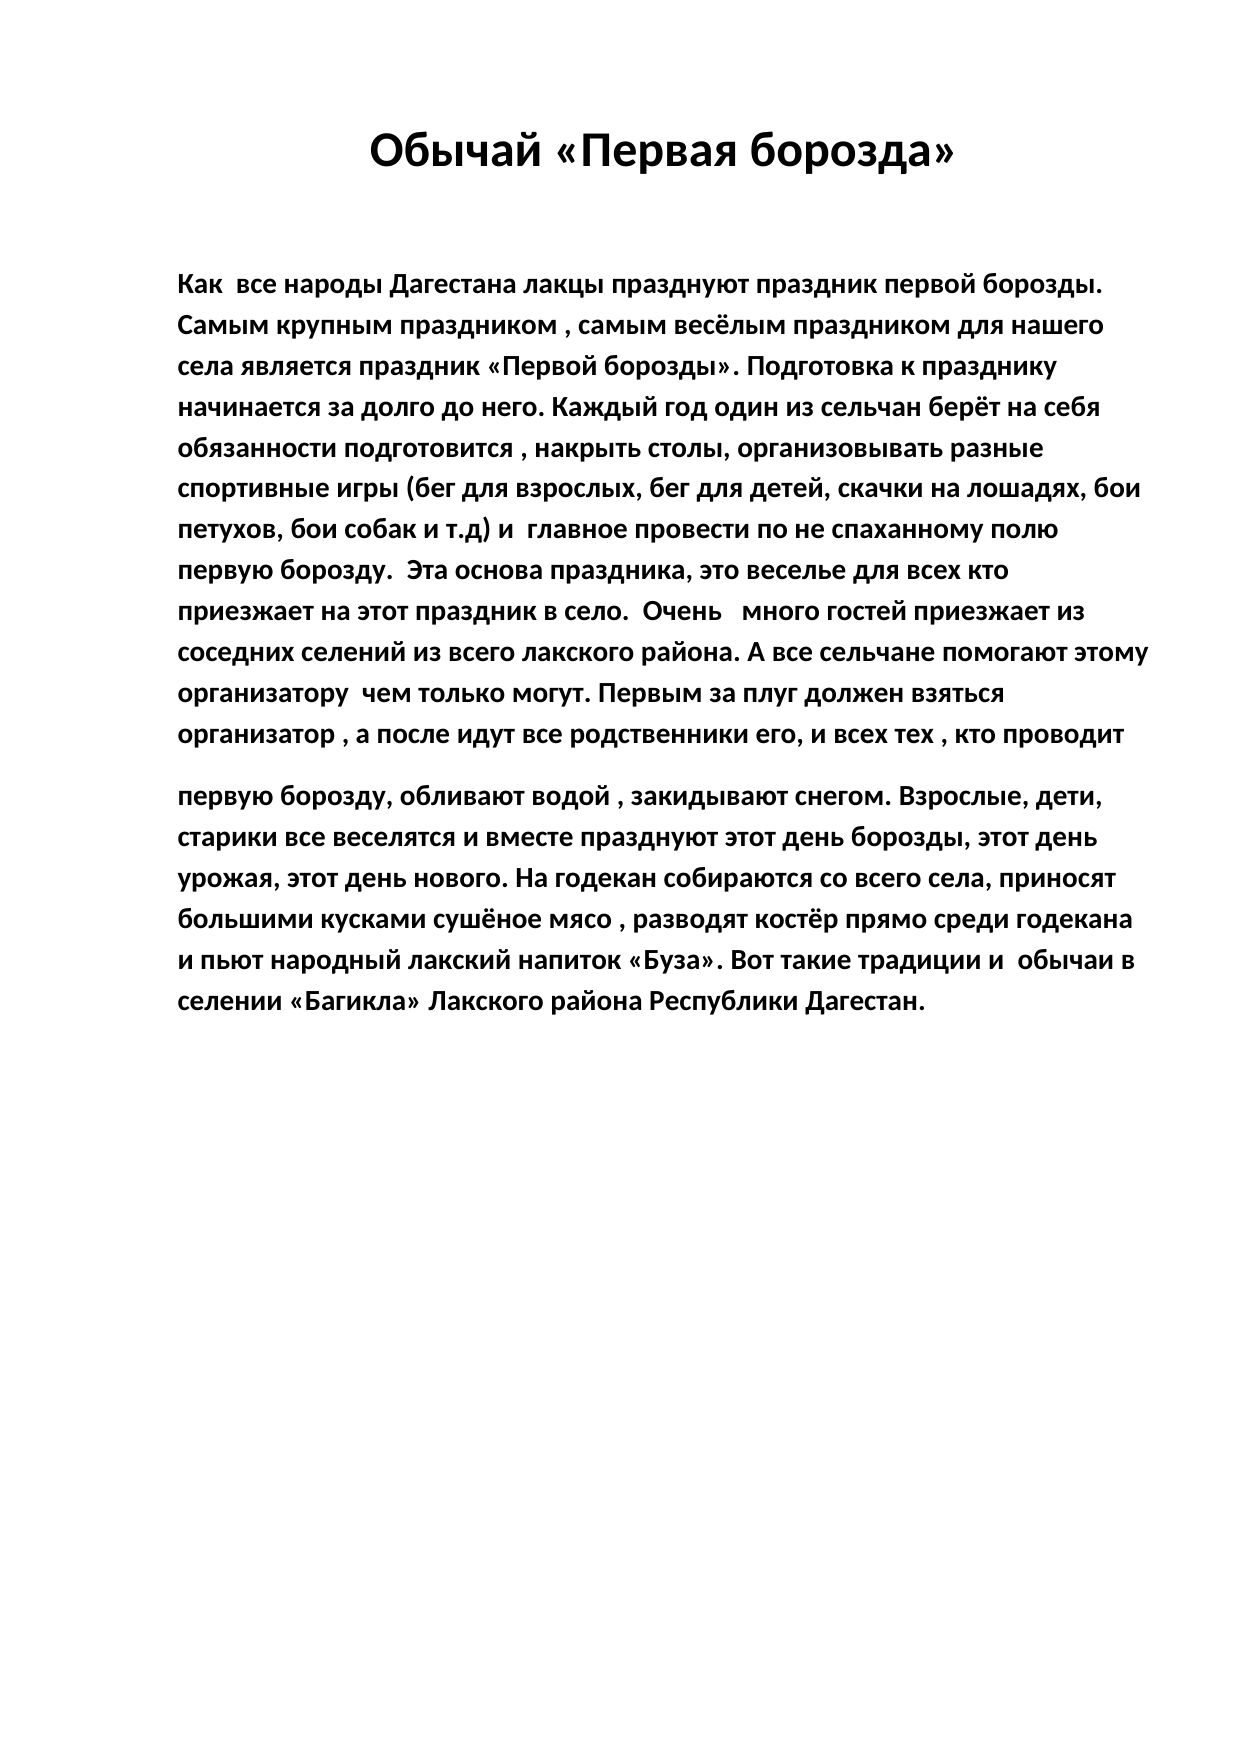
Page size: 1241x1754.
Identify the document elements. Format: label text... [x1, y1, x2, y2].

text Как все народы Дагестана лакцы празднуют праздник первой борозды. Самым крупным праздником , самым весёлым праздником для нашего села является праздник «Первой борозды». Подготовка к празднику начинается за долго до него. Каждый год один из сельчан берёт на себя обязанности подготовится , накрыть столы, организовывать разные спортивные игры (бег для взрослых, бег для детей, скачки на лошадях, бои петухов, бои собак и т.д) и главное провести по не спаханному полю первую борозду. Эта основа праздника, это веселье для всех кто приезжает на этот праздник в село. Очень много гостей приезжает из соседних селений из всего лакского района. А все сельчане помогают этому организатору чем только могут. Первым за плуг должен взяться организатор , а после идут все родственники его, и всех тех , кто проводит [177, 265, 1152, 751]
text Обычай «Первая борозда» [177, 118, 1152, 179]
text первую борозду, обливают водой , закидывают снегом. Взрослые, дети, старики все веселятся и вместе празднуют этот день борозды, этот день урожая, этот день нового. На годекан собираются со всего села, приносят большими кусками сушёное мясо , разводят костёр прямо среди годекана и пьют народный лакский напиток «Буза». Вот такие традиции и обычаи в селении «Багикла» Лакского района Республики Дагестан. [177, 777, 1152, 1017]
